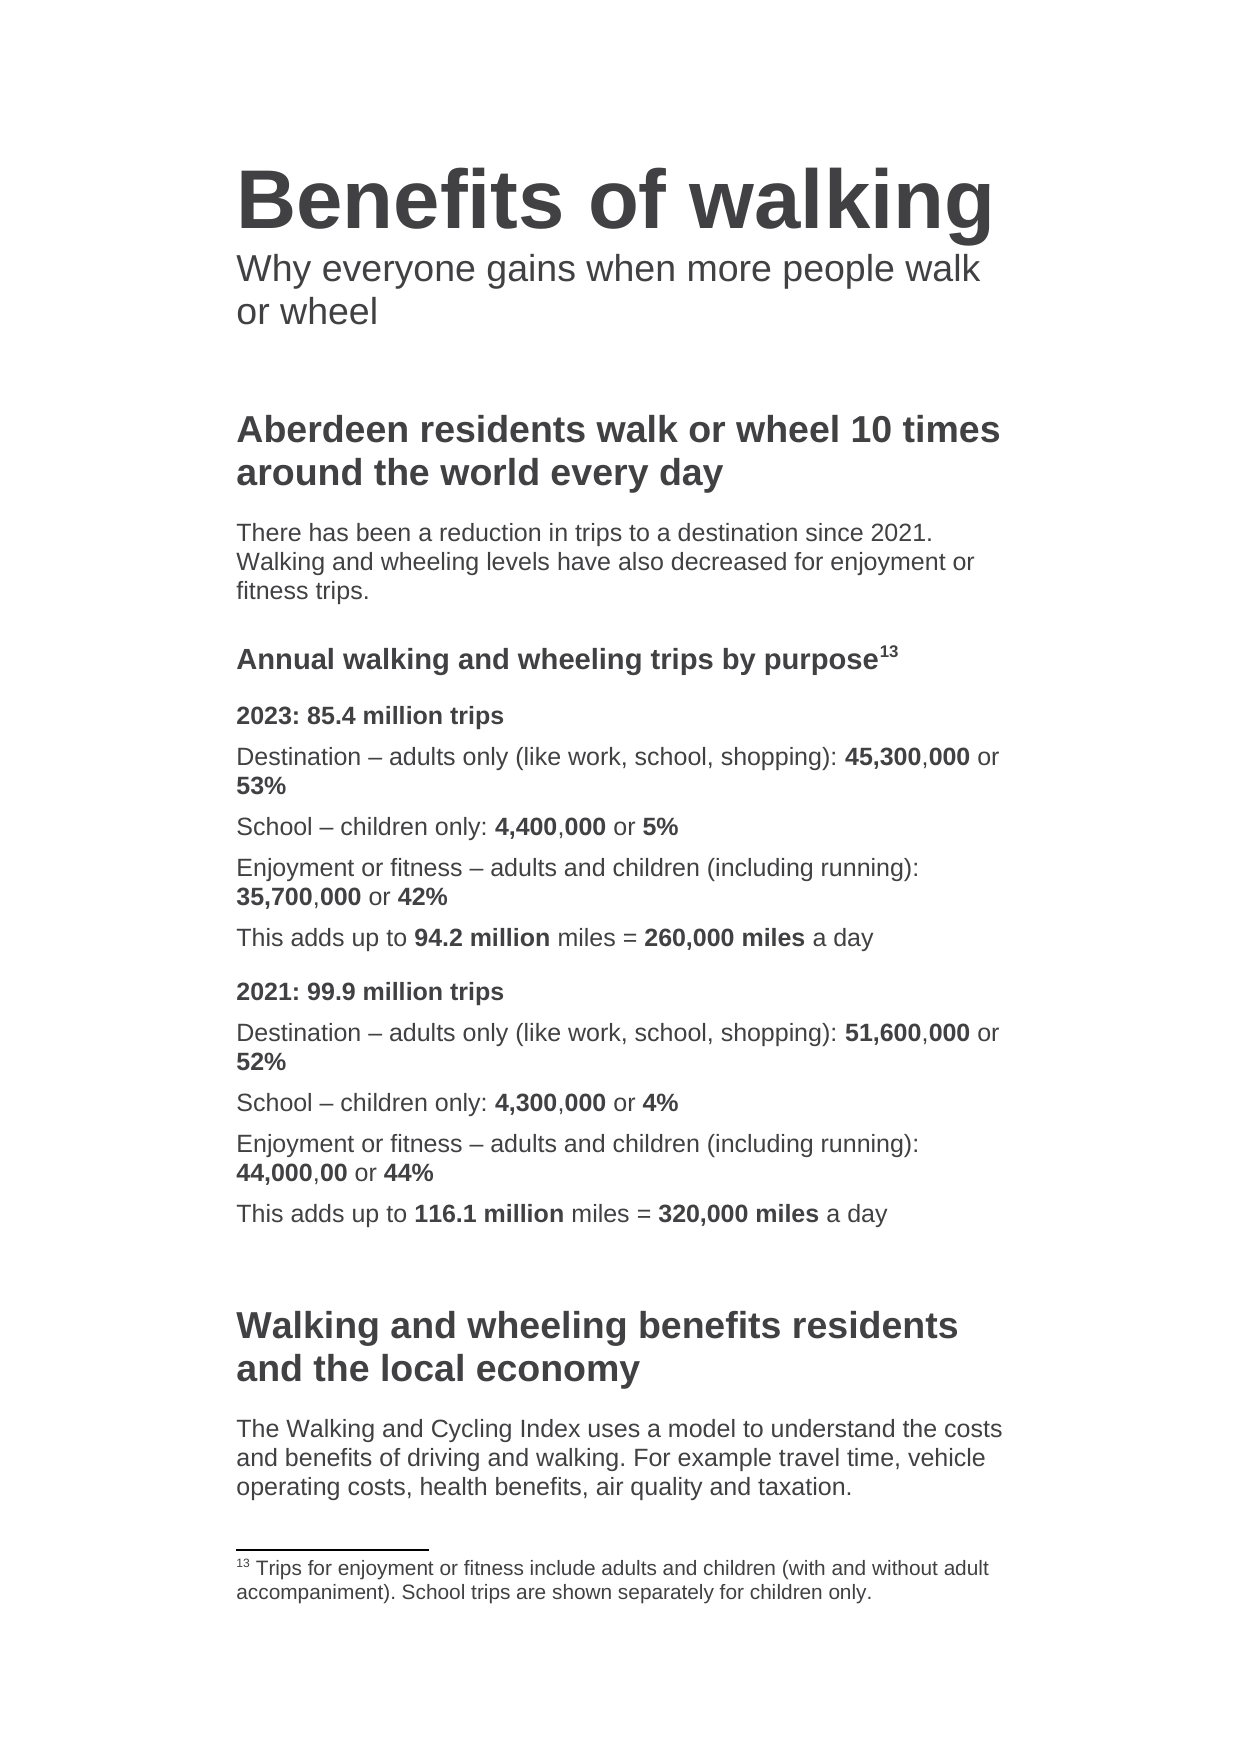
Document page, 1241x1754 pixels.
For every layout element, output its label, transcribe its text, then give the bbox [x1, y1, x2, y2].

subtitle Walking and wheeling benefits residents and the local economy [236, 1303, 1004, 1389]
text The Walking and Cycling Index uses a model to understand the costs and benefits of driving and walking. For example travel time, vehicle operating costs, health benefits, air quality and taxation. [236, 1414, 1004, 1501]
subtitle Annual walking and wheeling trips by purpose [236, 642, 1004, 676]
text Destination – adults only (like work, school, shopping): 45,300,000 or 53% [236, 742, 1004, 799]
text Enjoyment or fitness – adults and children (including running): 44,000,00 or 44% [236, 1129, 1004, 1187]
text This adds up to 116.1 million miles = 320,000 miles a day [236, 1199, 1004, 1228]
subtitle Benefits of walking [236, 150, 1004, 246]
subtitle Why everyone gains when more people walk or wheel [236, 246, 1004, 332]
subtitle Aberdeen residents walk or wheel 10 times around the world every day [236, 407, 1004, 493]
text There has been a reduction in trips to a destination since 2021. Walking and wheeling levels have also decreased for enjoyment or fitness trips. [236, 518, 1004, 604]
subtitle 2021: 99.9 million trips [236, 977, 1004, 1006]
text School – children only: 4,400,000 or 5% [236, 812, 1004, 841]
text This adds up to 94.2 million miles = 260,000 miles a day [236, 923, 1004, 952]
text School – children only: 4,300,000 or 4% [236, 1088, 1004, 1117]
subtitle 2023: 85.4 million trips [236, 701, 1004, 729]
text Destination – adults only (like work, school, shopping): 51,600,000 or 52% [236, 1018, 1004, 1076]
text Enjoyment or fitness – adults and children (including running): 35,700,000 or 42% [236, 853, 1004, 911]
